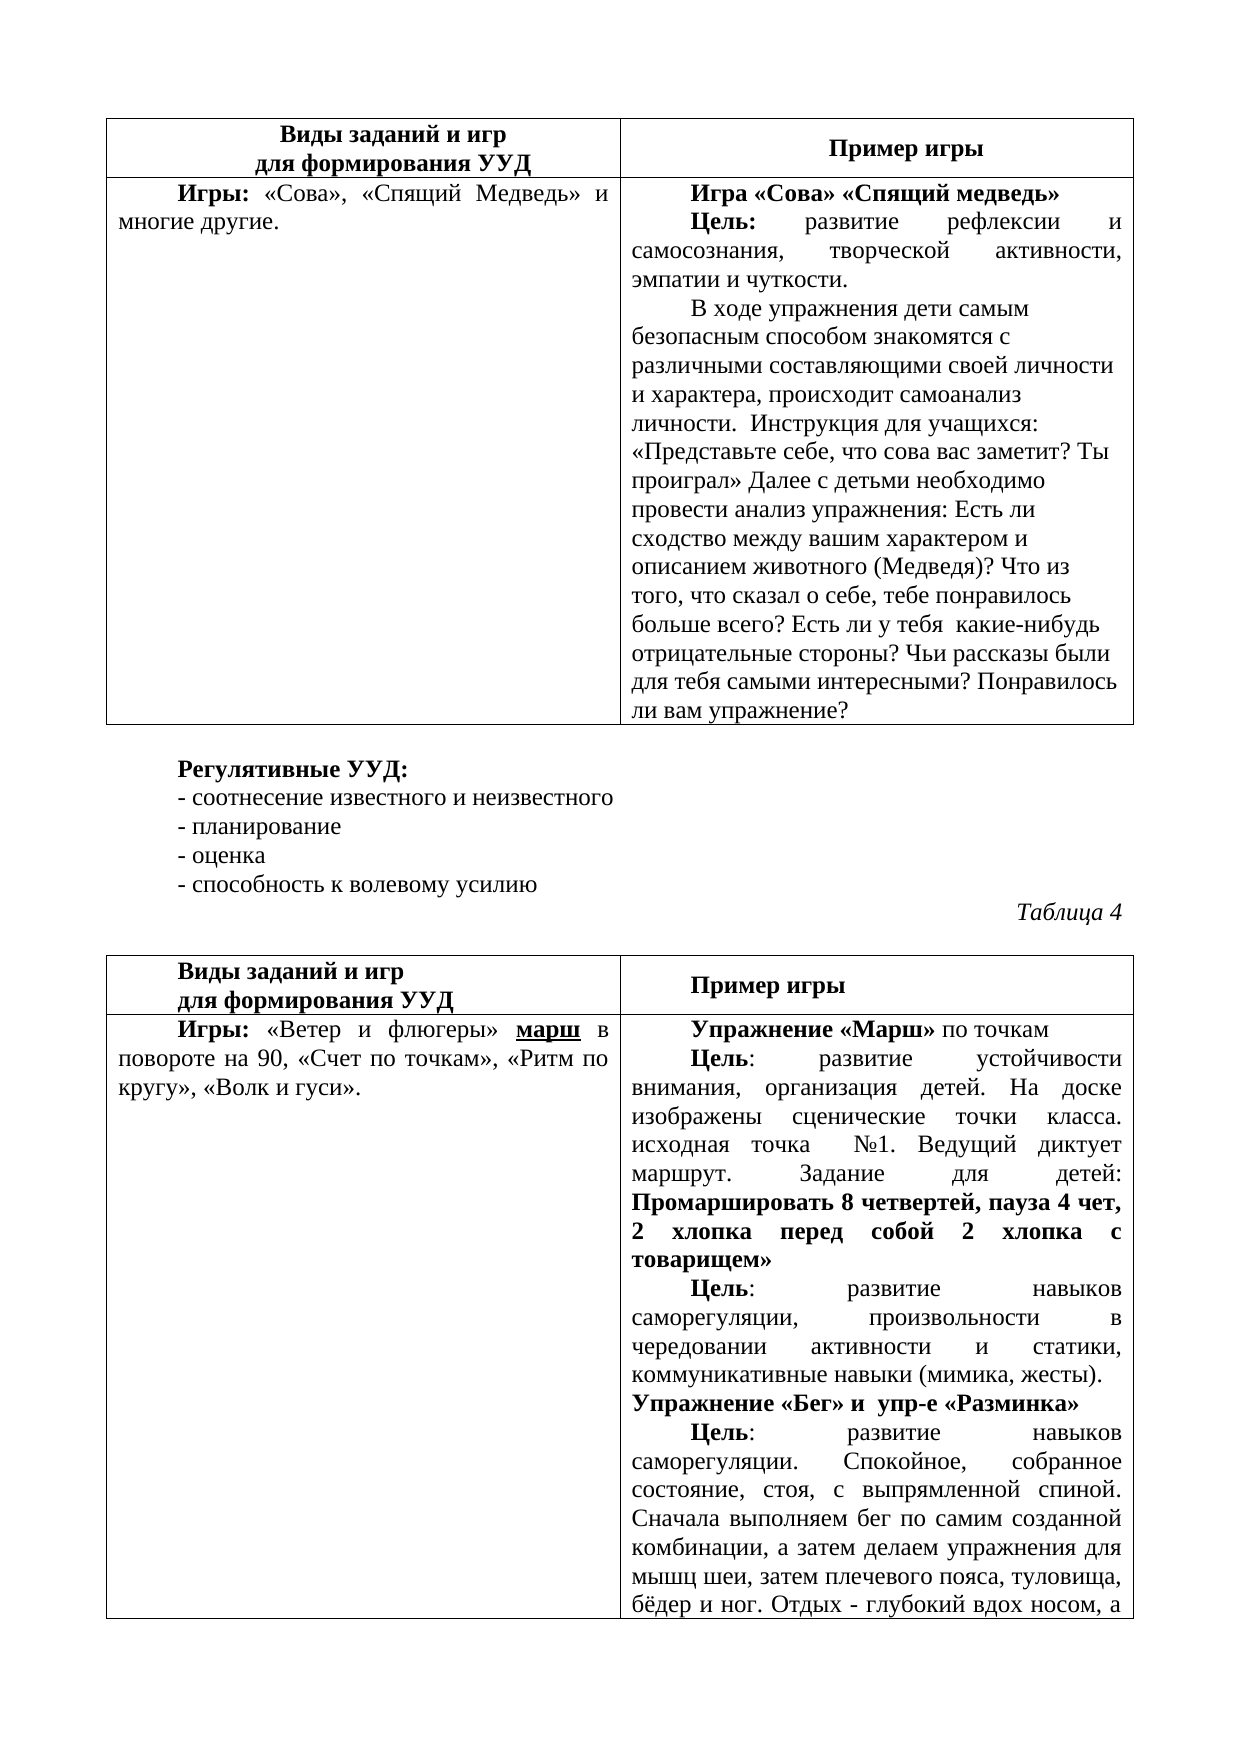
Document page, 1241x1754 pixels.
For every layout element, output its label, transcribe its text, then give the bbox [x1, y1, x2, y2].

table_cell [621, 1015, 1133, 1618]
table_cell Игры: «Сова», «Спящий Медведь» и многие другие. [107, 178, 620, 724]
text Регулятивные УУД: [118, 754, 1122, 782]
table_cell Игра «Сова» «Спящий медведь» Цель: развитие рефлексии и самосознания, творческой активности, эмпатии и чуткости. В ходе упражнения дети самым безопасным способом знакомятся с различными составляющими своей личности и характера, происходит самоанализ личности. Инструкция для учащихся: «Представьте себе, что сова вас заметит? Ты проиграл» Далее с детьми необходимо провести анализ упражнения: Есть ли сходство между вашим характером и описанием животного (Медведя)? Что из того, что сказал о себе, тебе понравилось больше всего? Есть ли у тебя какие-нибудь отрицательные стороны? Чьи рассказы были для тебя самыми интересными? Понравилось ли вам упражнение? [621, 178, 1133, 724]
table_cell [107, 1015, 620, 1618]
text - способность к волевому усилию [118, 869, 1122, 897]
text - соотнесение известного и неизвестного [118, 782, 1122, 811]
text - оценка [118, 840, 1122, 869]
table_header Виды заданий и игр для формирования УУД [107, 956, 620, 1013]
table_header Виды заданий и игр для формирования УУД [107, 119, 620, 177]
table_header Пример игры [621, 956, 1133, 1013]
text - планирование [118, 811, 1122, 840]
table_header Пример игры [621, 119, 1133, 177]
text Таблица 4 [118, 897, 1122, 926]
